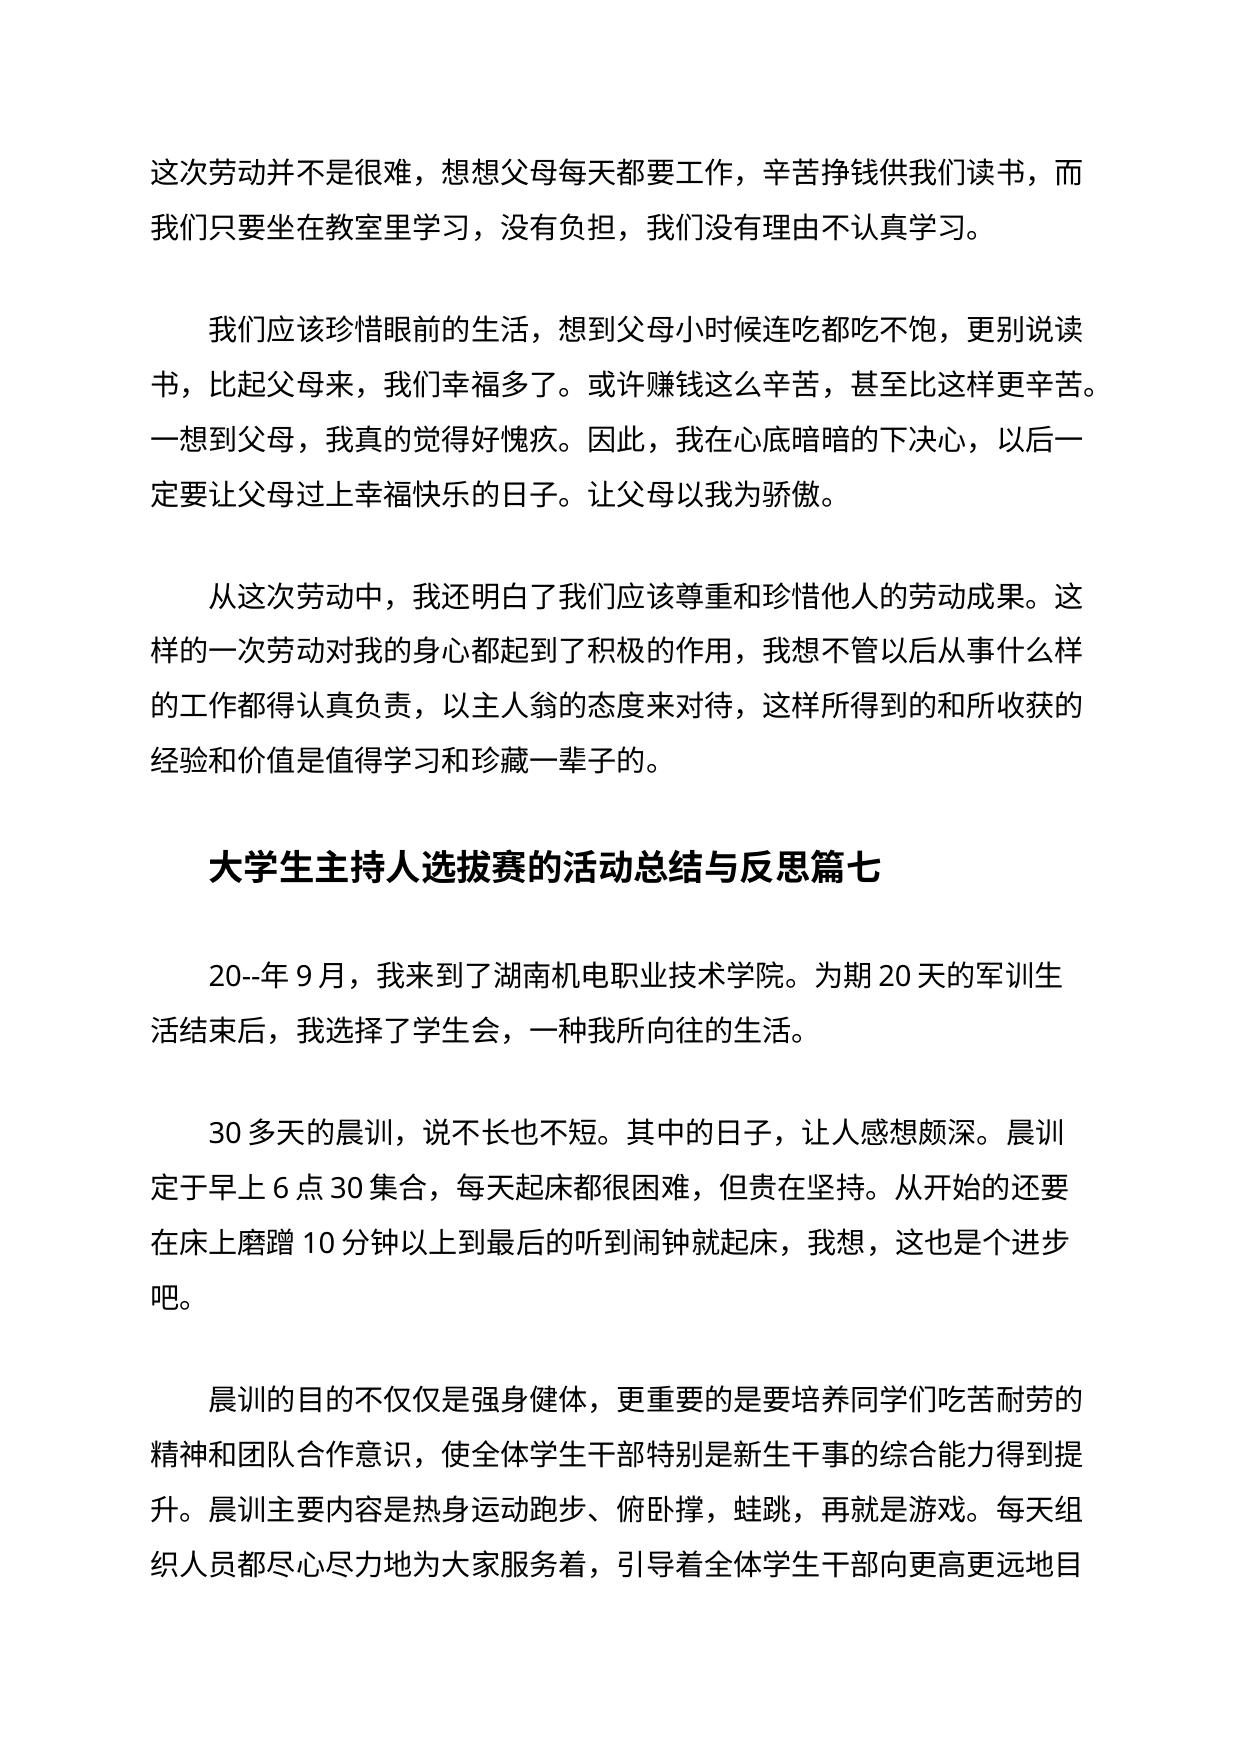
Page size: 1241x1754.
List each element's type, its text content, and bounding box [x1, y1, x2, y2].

text 从这次劳动中，我还明白了我们应该尊重和珍惜他人的劳动成果。这样的一次劳动对我的身心都起到了积极的作用，我想不管以后从事什么样的工作都得认真负责，以主人翁的态度来对待，这样所得到的和所收获的经验和价值是值得学习和珍藏一辈子的。 [150, 573, 1090, 780]
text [150, 1377, 1090, 1583]
text 30多天的晨训，说不长也不短。其中的日子，让人感想颇深。晨训定于早上6点30集合，每天起床都很困难，但贵在坚持。从开始的还要在床上磨蹭10分钟以上到最后的听到闹钟就起床，我想，这也是个进步吧。 [150, 1110, 1090, 1317]
text 我们应该珍惜眼前的生活，想到父母小时候连吃都吃不饱，更别说读书，比起父母来，我们幸福多了。或许赚钱这么辛苦，甚至比这样更辛苦。一想到父母，我真的觉得好愧疚。因此，我在心底暗暗的下决心，以后一定要让父母过上幸福快乐的日子。让父母以我为骄傲。 [150, 307, 1090, 514]
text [150, 150, 1090, 247]
text 大学生主持人选拔赛的活动总结与反思篇七 [150, 839, 1090, 891]
text 20--年9月，我来到了湖南机电职业技术学院。为期20天的军训生活结束后，我选择了学生会，一种我所向往的生活。 [150, 953, 1090, 1050]
